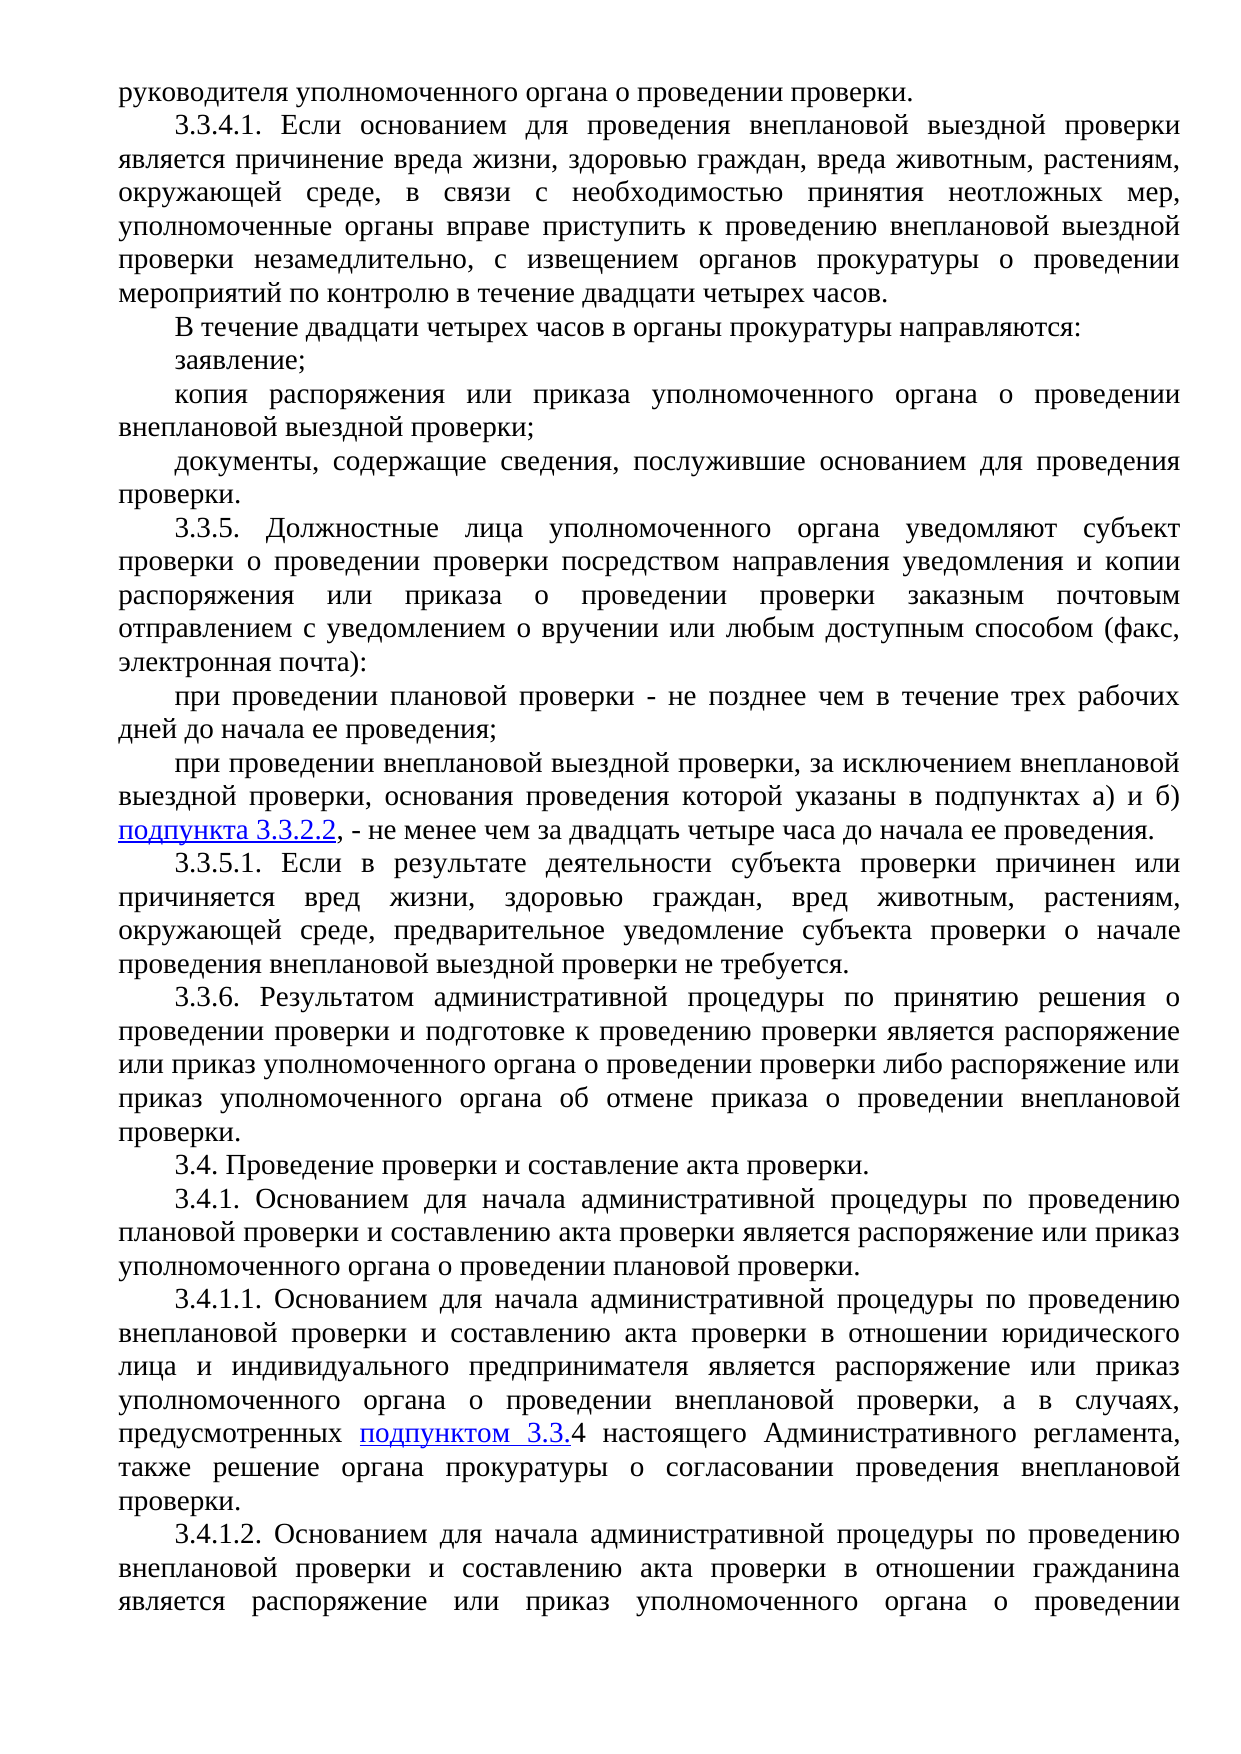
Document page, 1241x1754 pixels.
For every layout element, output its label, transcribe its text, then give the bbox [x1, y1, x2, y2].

text при проведении внеплановой выездной проверки, за исключением внеплановой выездной проверки, основания проведения которой указаны в подпунктах а) и б) подпункта 3.3.2.2, - не менее чем за двадцать четыре часа до начала ее проведения. [118, 745, 1181, 845]
text 3.4. Проведение проверки и составление акта проверки. [118, 1147, 1181, 1181]
text 3.3.5.1. Если в результате деятельности субъекта проверки причинен или причиняется вред жизни, здоровью граждан, вред животным, растениям, окружающей среде, предварительное уведомление субъекта проверки о начале проведения внеплановой выездной проверки не требуется. [118, 845, 1181, 979]
text копия распоряжения или приказа уполномоченного органа о проведении внеплановой выездной проверки; [118, 376, 1181, 443]
text при проведении плановой проверки - не позднее чем в течение трех рабочих дней до начала ее проведения; [118, 678, 1181, 745]
text В течение двадцати четырех часов в органы прокуратуры направляются: [118, 309, 1181, 342]
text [118, 74, 1181, 107]
text 3.3.4.1. Если основанием для проведения внеплановой выездной проверки является причинение вреда жизни, здоровью граждан, вреда животным, растениям, окружающей среде, в связи с необходимостью принятия неотложных мер, уполномоченные органы вправе приступить к проведению внеплановой выездной проверки незамедлительно, с извещением органов прокуратуры о проведении мероприятий по контролю в течение двадцати четырех часов. [118, 107, 1181, 309]
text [118, 1516, 1181, 1617]
text 3.3.6. Результатом административной процедуры по принятию решения о проведении проверки и подготовке к проведению проверки является распоряжение или приказ уполномоченного органа о проведении проверки либо распоряжение или приказ уполномоченного органа об отмене приказа о проведении внеплановой проверки. [118, 979, 1181, 1147]
text 3.4.1.1. Основанием для начала административной процедуры по проведению внеплановой проверки и составлению акта проверки в отношении юридического лица и индивидуального предпринимателя является распоряжение или приказ уполномоченного органа о проведении внеплановой проверки, а в случаях, предусмотренных подпунктом 3.3.4 настоящего Административного регламента, также решение органа прокуратуры о согласовании проведения внеплановой проверки. [118, 1281, 1181, 1516]
text 3.3.5. Должностные лица уполномоченного органа уведомляют субъект проверки о проведении проверки посредством направления уведомления и копии распоряжения или приказа о проведении проверки заказным почтовым отправлением с уведомлением о вручении или любым доступным способом (факс, электронная почта): [118, 510, 1181, 678]
text документы, содержащие сведения, послужившие основанием для проведения проверки. [118, 443, 1181, 510]
text заявление; [118, 342, 1181, 376]
text 3.4.1. Основанием для начала административной процедуры по проведению плановой проверки и составлению акта проверки является распоряжение или приказ уполномоченного органа о проведении плановой проверки. [118, 1181, 1181, 1281]
